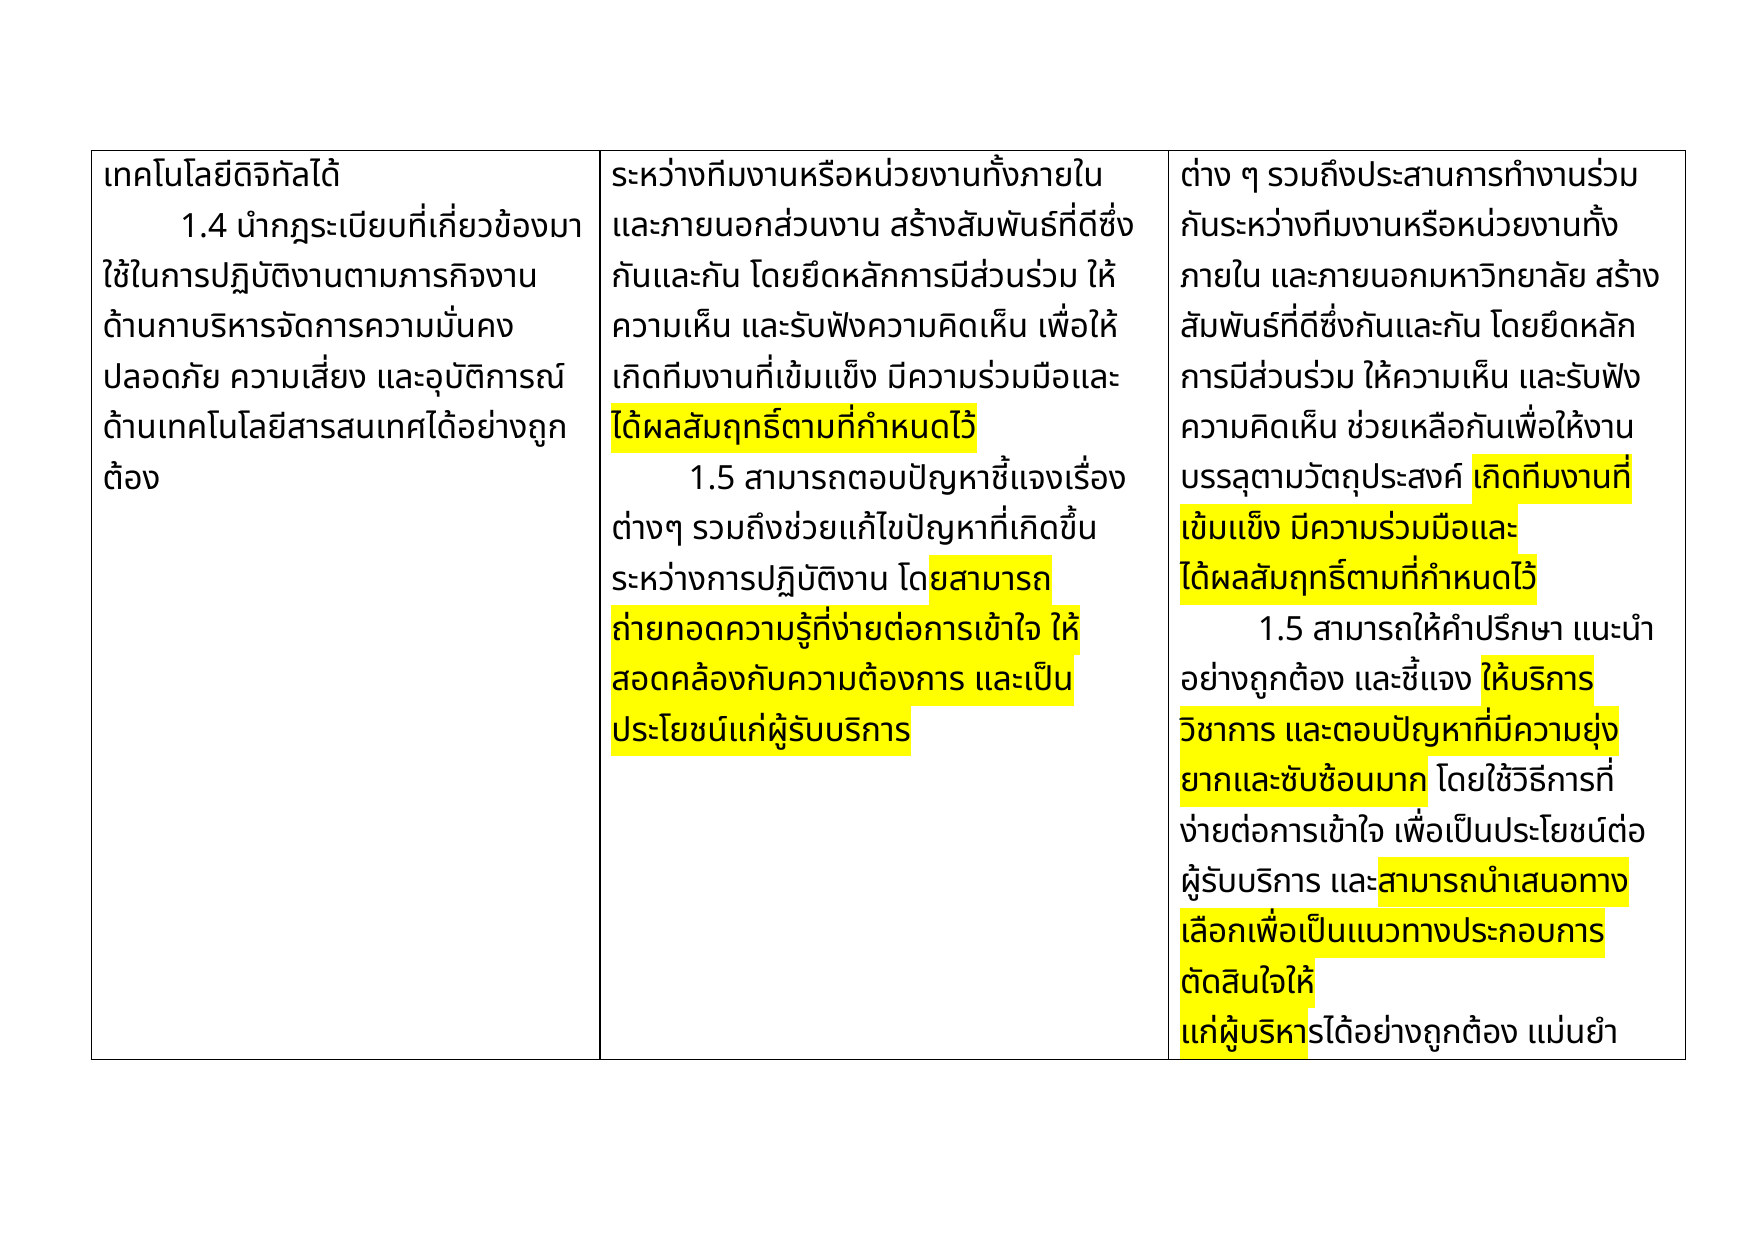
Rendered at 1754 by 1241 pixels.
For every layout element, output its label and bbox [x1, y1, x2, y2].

table_cell [92, 151, 599, 1059]
table_cell [601, 151, 1168, 1059]
table_cell [1169, 151, 1685, 1059]
